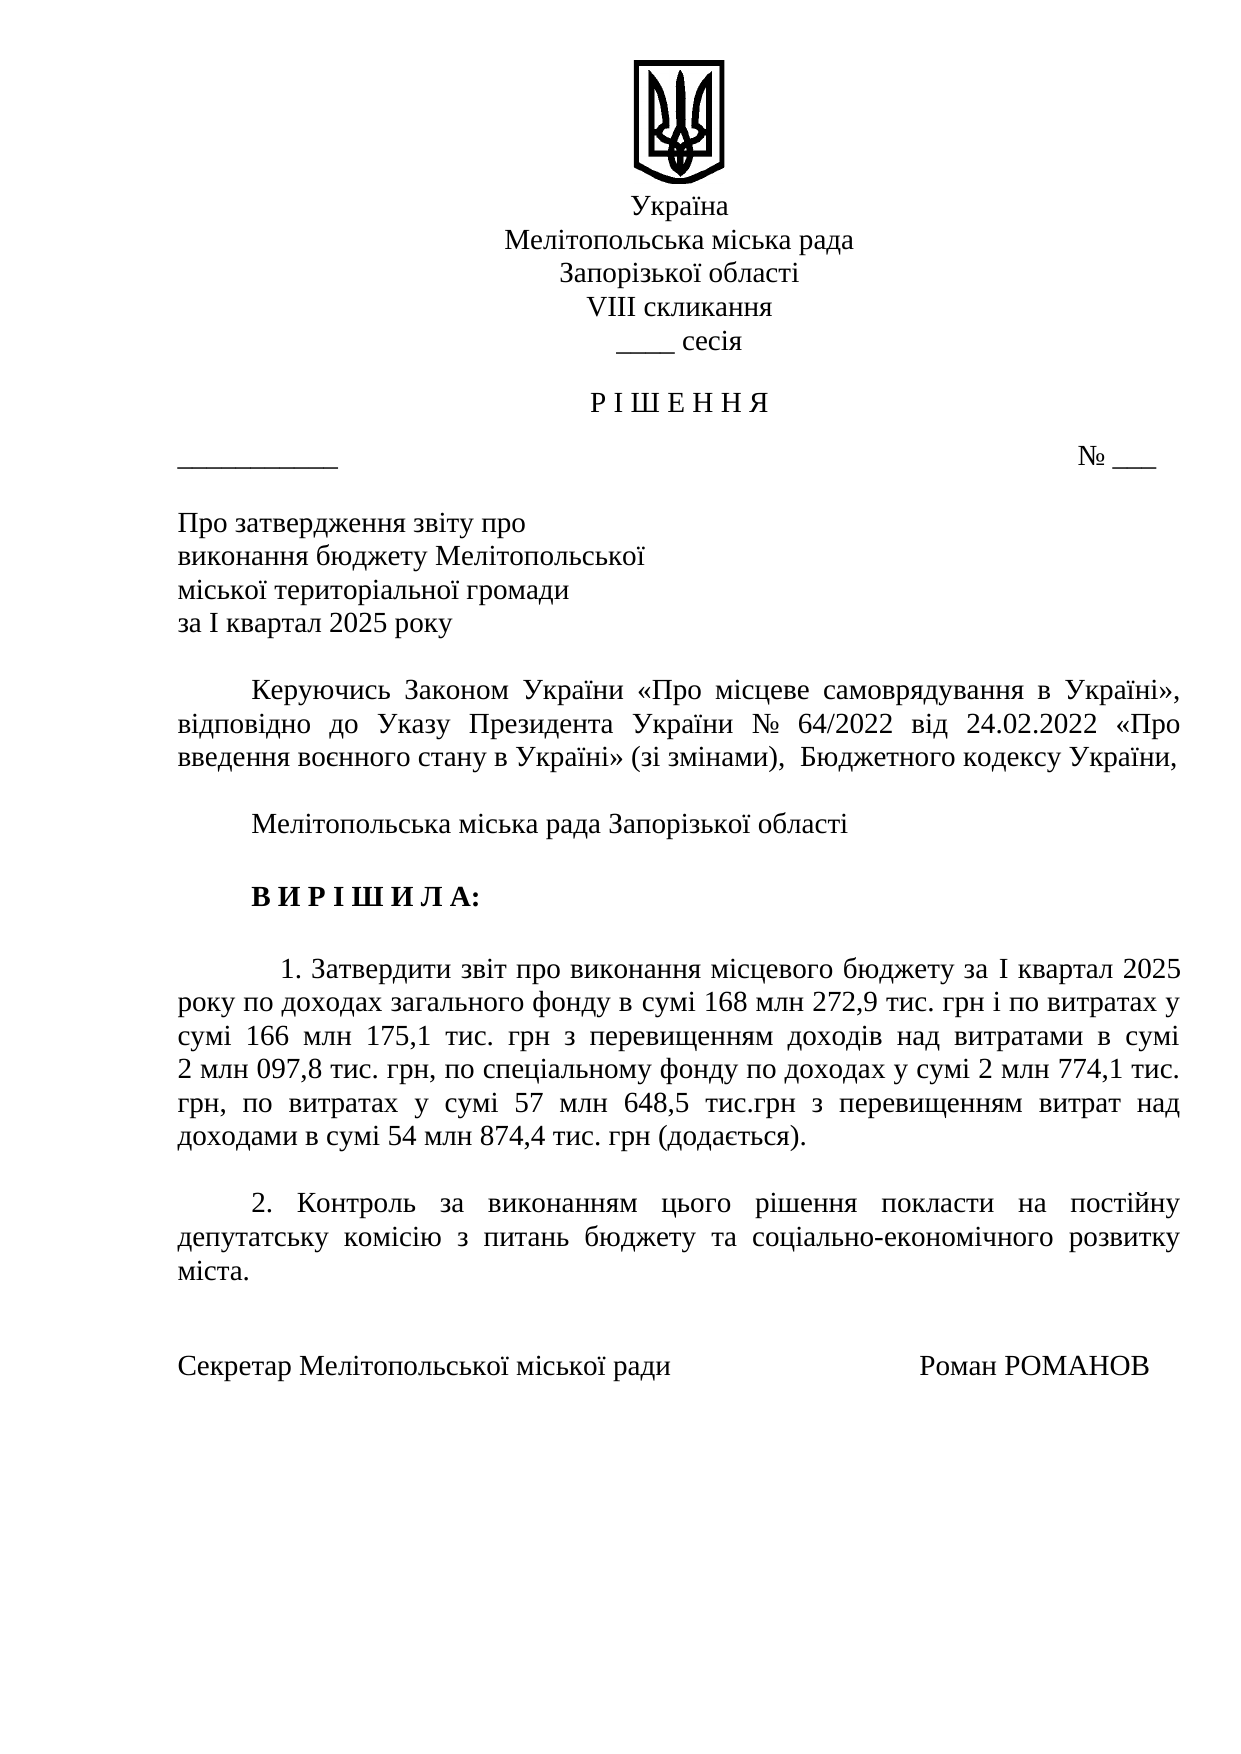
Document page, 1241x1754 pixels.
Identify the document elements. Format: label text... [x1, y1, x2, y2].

text Керуючись Законом України «Про місцеве самоврядування в Україні», відповідно до Указу Президента України № 64/2022 від 24.02.2022 «Про введення воєнного стану в Україні» (зі змінами), Бюджетного кодексу України, [177, 672, 1181, 773]
text VIII скликання [177, 289, 1181, 323]
text міської територіальної громади [177, 572, 1181, 605]
text за I квартал 2025 року [177, 605, 1181, 639]
text ____ сесія [177, 323, 1181, 356]
picture [633, 60, 725, 184]
text 2. Контроль за виконанням цього рішення покласти на постійну депутатську комісію з питань бюджету та соціально-економічного розвитку міста. [177, 1186, 1181, 1286]
text ___________ № ___ [177, 438, 1181, 471]
text Мелітопольська міська рада [177, 222, 1181, 256]
text Про затвердження звіту про [177, 505, 1181, 538]
text Р І Ш Е Н Н Я [177, 385, 1181, 418]
text 1. Затвердити звіт про виконання місцевого бюджету за I квартал 2025 року по доходах загального фонду в сумі 168 млн 272,9 тис. грн і по витратах у сумі 166 млн 175,1 тис. грн з перевищенням доходів над витратами в сумі 2 млн 097,8 тис. грн, по спеціальному фонду по доходах у сумі 2 млн 774,1 тис. грн, по витратах у сумі 57 млн 648,5 тис.грн з перевищенням витрат над доходами в сумі 54 млн 874,4 тис. грн (додається). [177, 951, 1181, 1152]
text В И Р І Ш И Л А: [177, 879, 1181, 912]
text виконання бюджету Мелітопольської [177, 538, 1181, 572]
text Запорізької області [177, 256, 1181, 289]
text Україна [177, 188, 1181, 222]
text Секретар Мелітопольської міської ради Роман РОМАНОВ [177, 1348, 1181, 1382]
text Мелітопольська міська рада Запорізької області [177, 807, 1181, 840]
